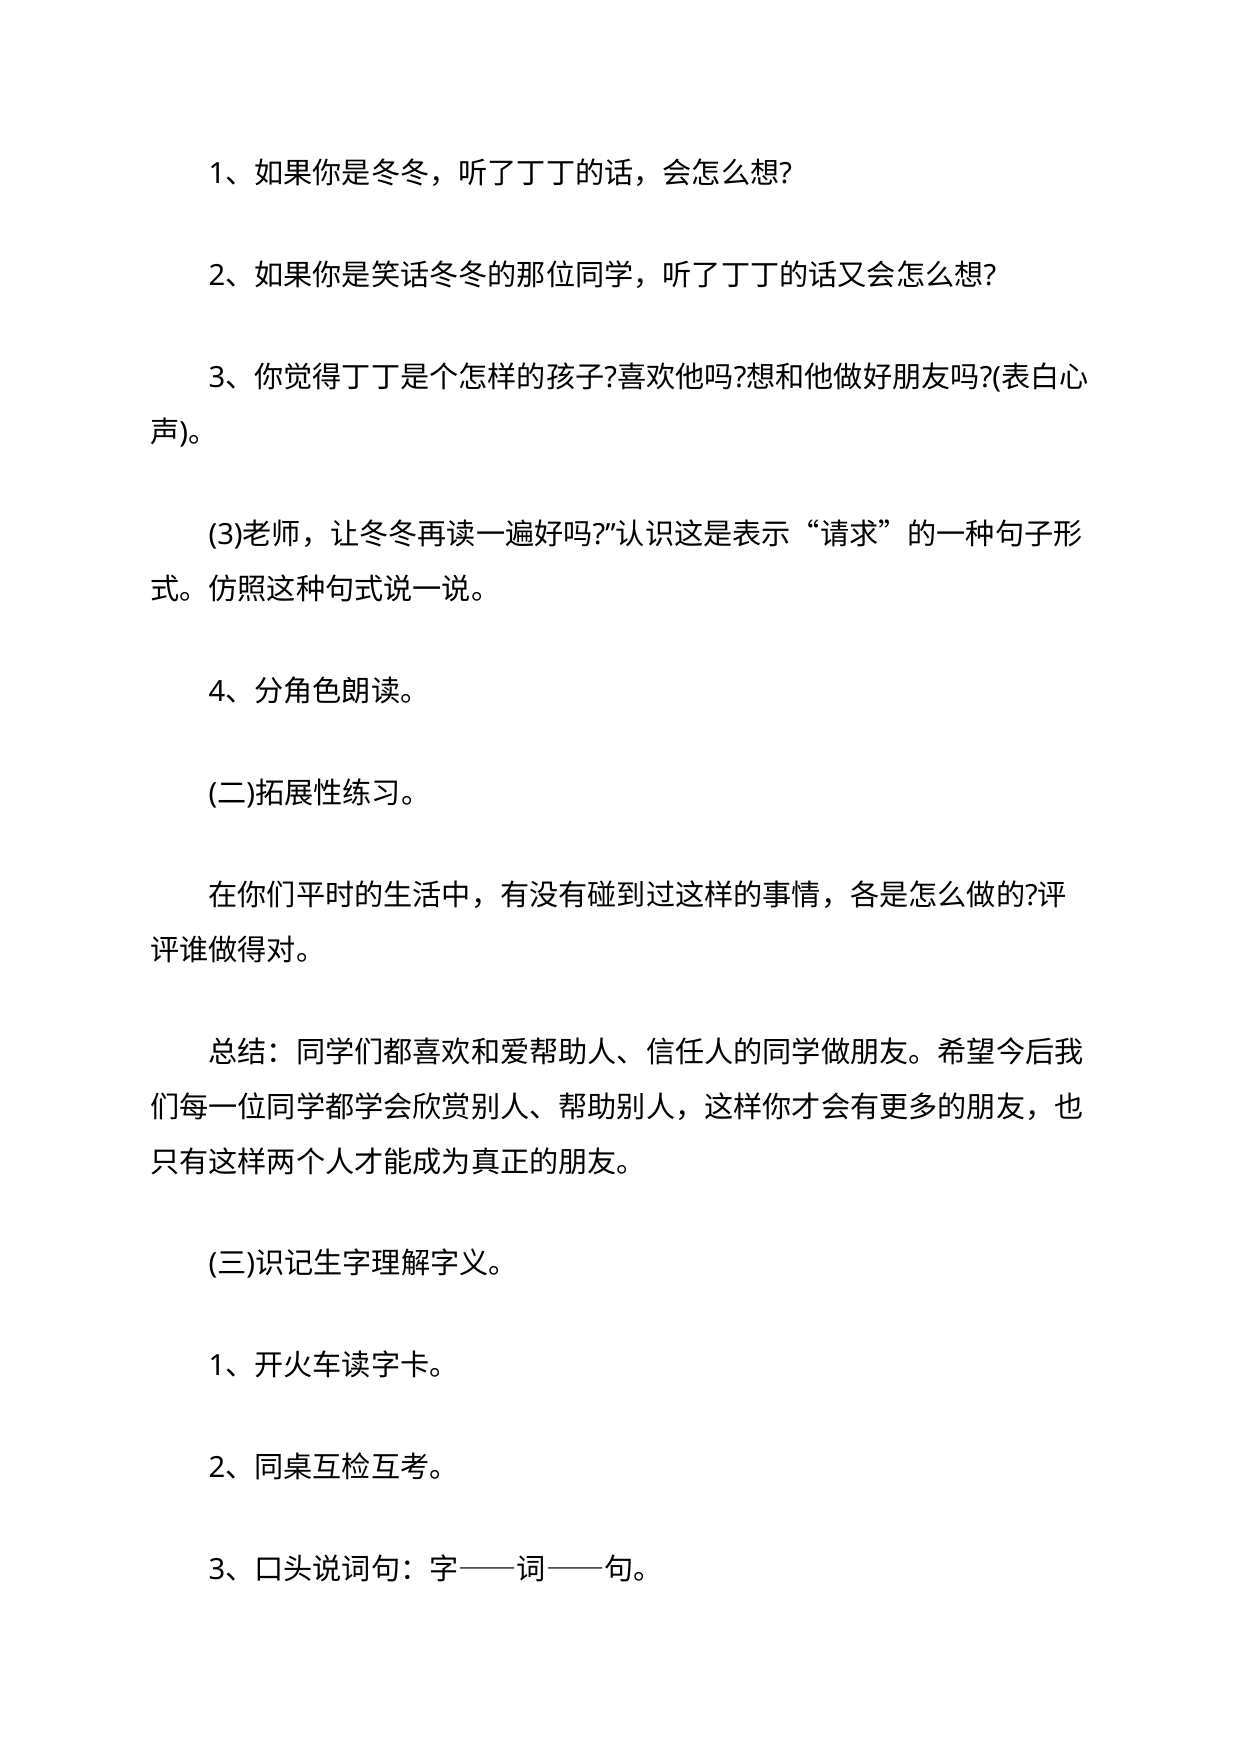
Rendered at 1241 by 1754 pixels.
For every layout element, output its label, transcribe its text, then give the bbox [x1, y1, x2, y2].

text 1、如果你是冬冬，听了丁丁的话，会怎么想? [150, 150, 1090, 192]
text (三)识记生字理解字义。 [150, 1240, 1090, 1282]
text 4、分角色朗读。 [150, 668, 1090, 710]
text (二)拓展性练习。 [150, 770, 1090, 812]
text 3、口头说词句：字——词——句。 [150, 1546, 1090, 1588]
text 1、开火车读字卡。 [150, 1342, 1090, 1384]
text 2、如果你是笑话冬冬的那位同学，听了丁丁的话又会怎么想? [150, 252, 1090, 294]
text 在你们平时的生活中，有没有碰到过这样的事情，各是怎么做的?评评谁做得对。 [150, 872, 1090, 969]
text (3)老师，让冬冬再读一遍好吗?”认识这是表示“请求”的一种句子形式。仿照这种句式说一说。 [150, 511, 1090, 608]
text 总结：同学们都喜欢和爱帮助人、信任人的同学做朋友。希望今后我们每一位同学都学会欣赏别人、帮助别人，这样你才会有更多的朋友，也只有这样两个人才能成为真正的朋友。 [150, 1028, 1090, 1181]
text 2、同桌互检互考。 [150, 1444, 1090, 1486]
text 3、你觉得丁丁是个怎样的孩子?喜欢他吗?想和他做好朋友吗?(表白心声)。 [150, 354, 1090, 451]
